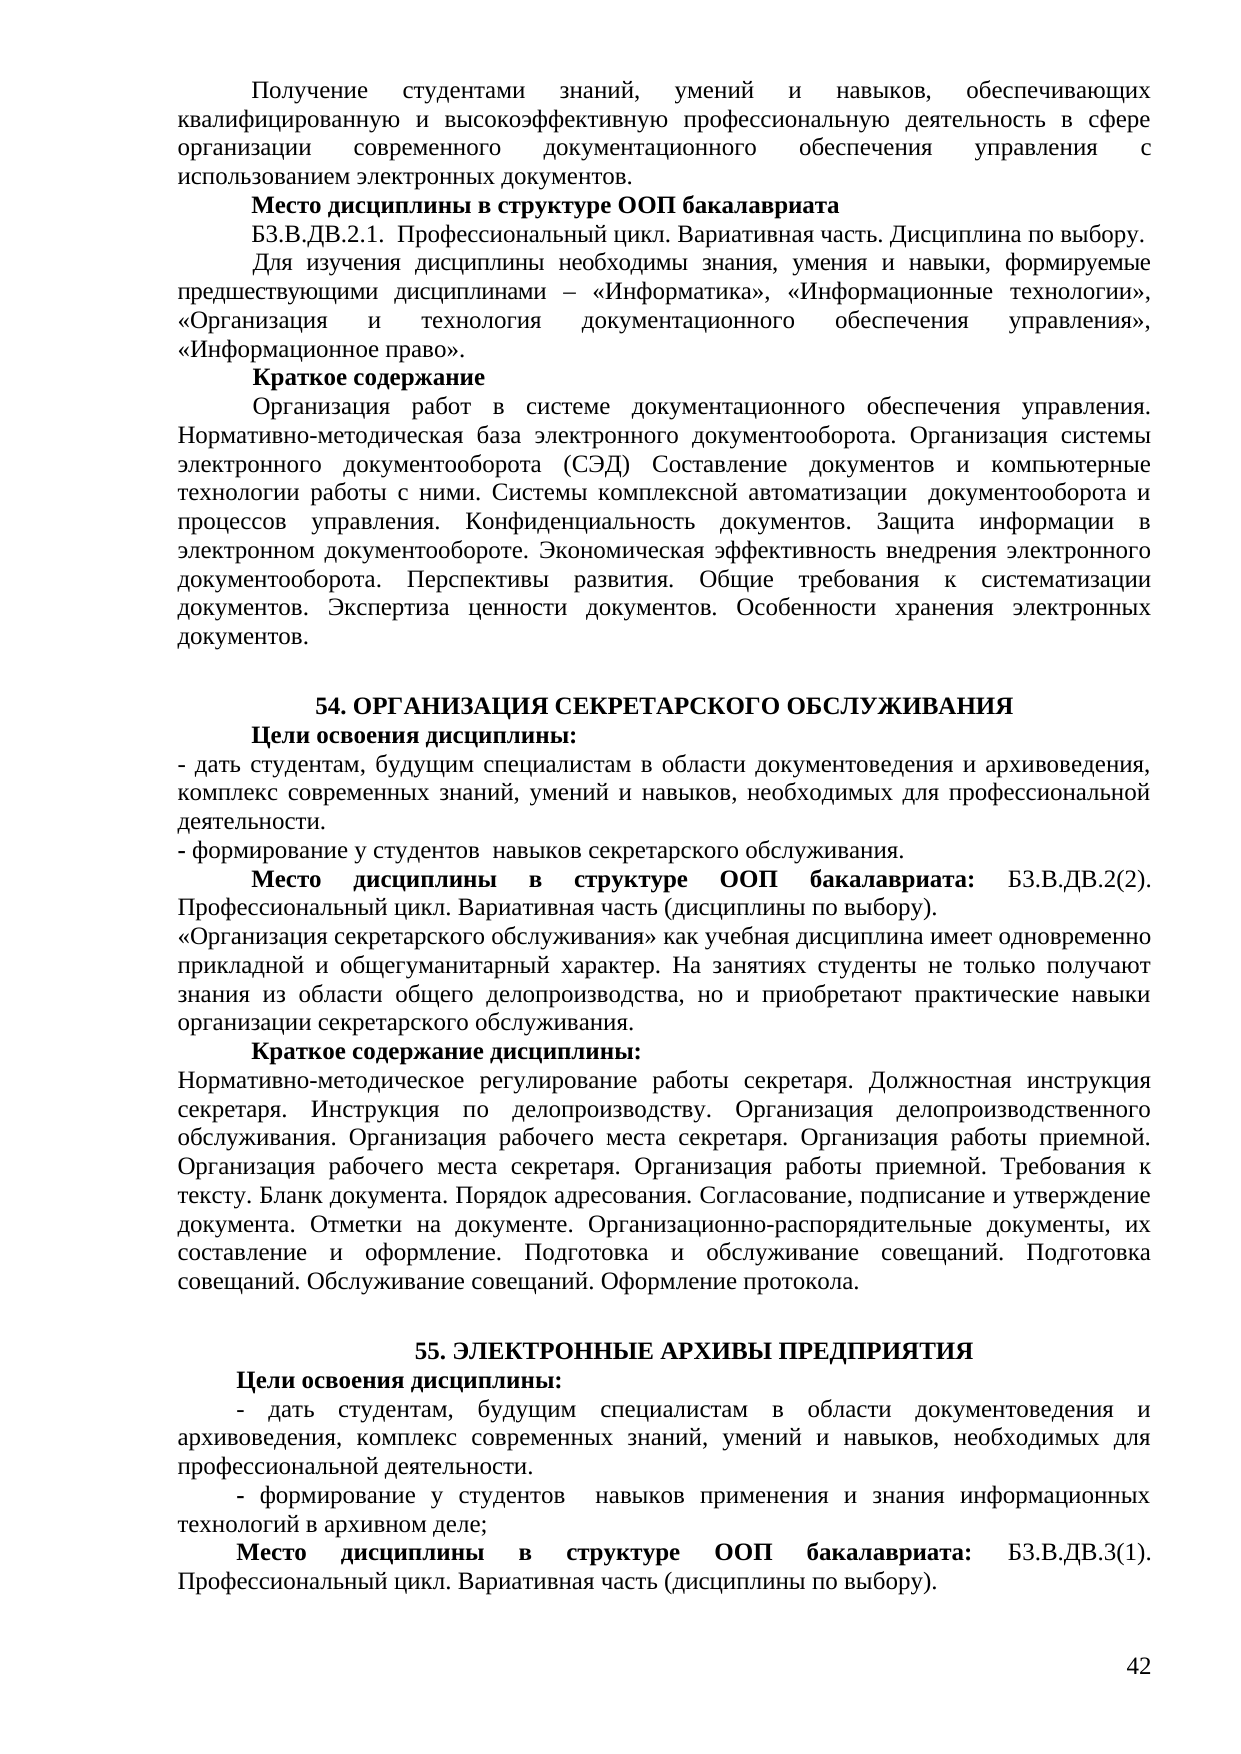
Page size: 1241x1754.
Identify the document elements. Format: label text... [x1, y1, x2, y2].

text Место дисциплины в структуре ООП бакалавриата [177, 190, 1152, 219]
text «Организация секретарского обслуживания» как учебная дисциплина имеет одновременно прикладной и общегуманитарный характер. На занятиях студенты не только получают знания из области общего делопроизводства, но и приобретают практические навыки организации секретарского обслуживания. [177, 921, 1152, 1036]
text Краткое содержание дисциплины: [177, 1036, 1152, 1065]
text 55. ЭЛЕКТРОННЫЕ АРХИВЫ ПРЕДПРИЯТИЯ [177, 1336, 1152, 1365]
text - дать студентам, будущим специалистам в области документоведения и архивоведения, комплекс современных знаний, умений и навыков, необходимых для профессиональной деятельности. [177, 749, 1152, 835]
text Б3.В.ДВ.2.1. Профессиональный цикл. Вариативная часть. Дисциплина по выбору. [177, 219, 1152, 247]
text - формирование у студентов навыков секретарского обслуживания. [177, 835, 1152, 864]
text - формирование у студентов навыков применения и знания информационных технологий в архивном деле; [177, 1480, 1152, 1537]
text Краткое содержание [177, 362, 1152, 391]
text - дать студентам, будущим специалистам в области документоведения и архивоведения, комплекс современных знаний, умений и навыков, необходимых для профессиональной деятельности. [177, 1394, 1152, 1480]
text Цели освоения дисциплины: [177, 720, 1152, 749]
text 54. ОРГАНИЗАЦИЯ СЕКРЕТАРСКОГО ОБСЛУЖИВАНИЯ [177, 691, 1152, 720]
text Организация работ в системе документационного обеспечения управления. Нормативно-методическая база электронного документооборота. Организация системы электронного документооборота (СЭД) Составление документов и компьютерные технологии работы с ними. Системы комплексной автоматизации документооборота и процессов управления. Конфиденциальность документов. Защита информации в электронном документообороте. Экономическая эффективность внедрения электронного документооборота. Перспективы развития. Общие требования к систематизации документов. Экспертиза ценности документов. Особенности хранения электронных документов. [177, 391, 1152, 650]
text Получение студентами знаний, умений и навыков, обеспечивающих квалифицированную и высокоэффективную профессиональную деятельность в сфере организации современного документационного обеспечения управления с использованием электронных документов. [177, 75, 1152, 190]
text Цели освоения дисциплины: [177, 1365, 1152, 1394]
text Место дисциплины в структуре ООП бакалавриата: Б3.В.ДВ.2(2). Профессиональный цикл. Вариативная часть (дисциплины по выбору). [177, 864, 1152, 921]
text Нормативно-методическое регулирование работы секретаря. Должностная инструкция секретаря. Инструкция по делопроизводству. Организация делопроизводственного обслуживания. Организация рабочего места секретаря. Организация работы приемной. Организация рабочего места секретаря. Организация работы приемной. Требования к тексту. Бланк документа. Порядок адресования. Согласование, подписание и утверждение документа. Отметки на документе. Организационно-распорядительные документы, их составление и оформление. Подготовка и обслуживание совещаний. Подготовка совещаний. Обслуживание совещаний. Оформление протокола. [177, 1065, 1152, 1295]
text Место дисциплины в структуре ООП бакалавриата: Б3.В.ДВ.3(1). Профессиональный цикл. Вариативная часть (дисциплины по выбору). [177, 1537, 1152, 1595]
text Для изучения дисциплины необходимы знания, умения и навыки, формируемые предшествующими дисциплинами – «Информатика», «Информационные технологии», «Организация и технология документационного обеспечения управления», «Информационное право». [177, 247, 1152, 362]
